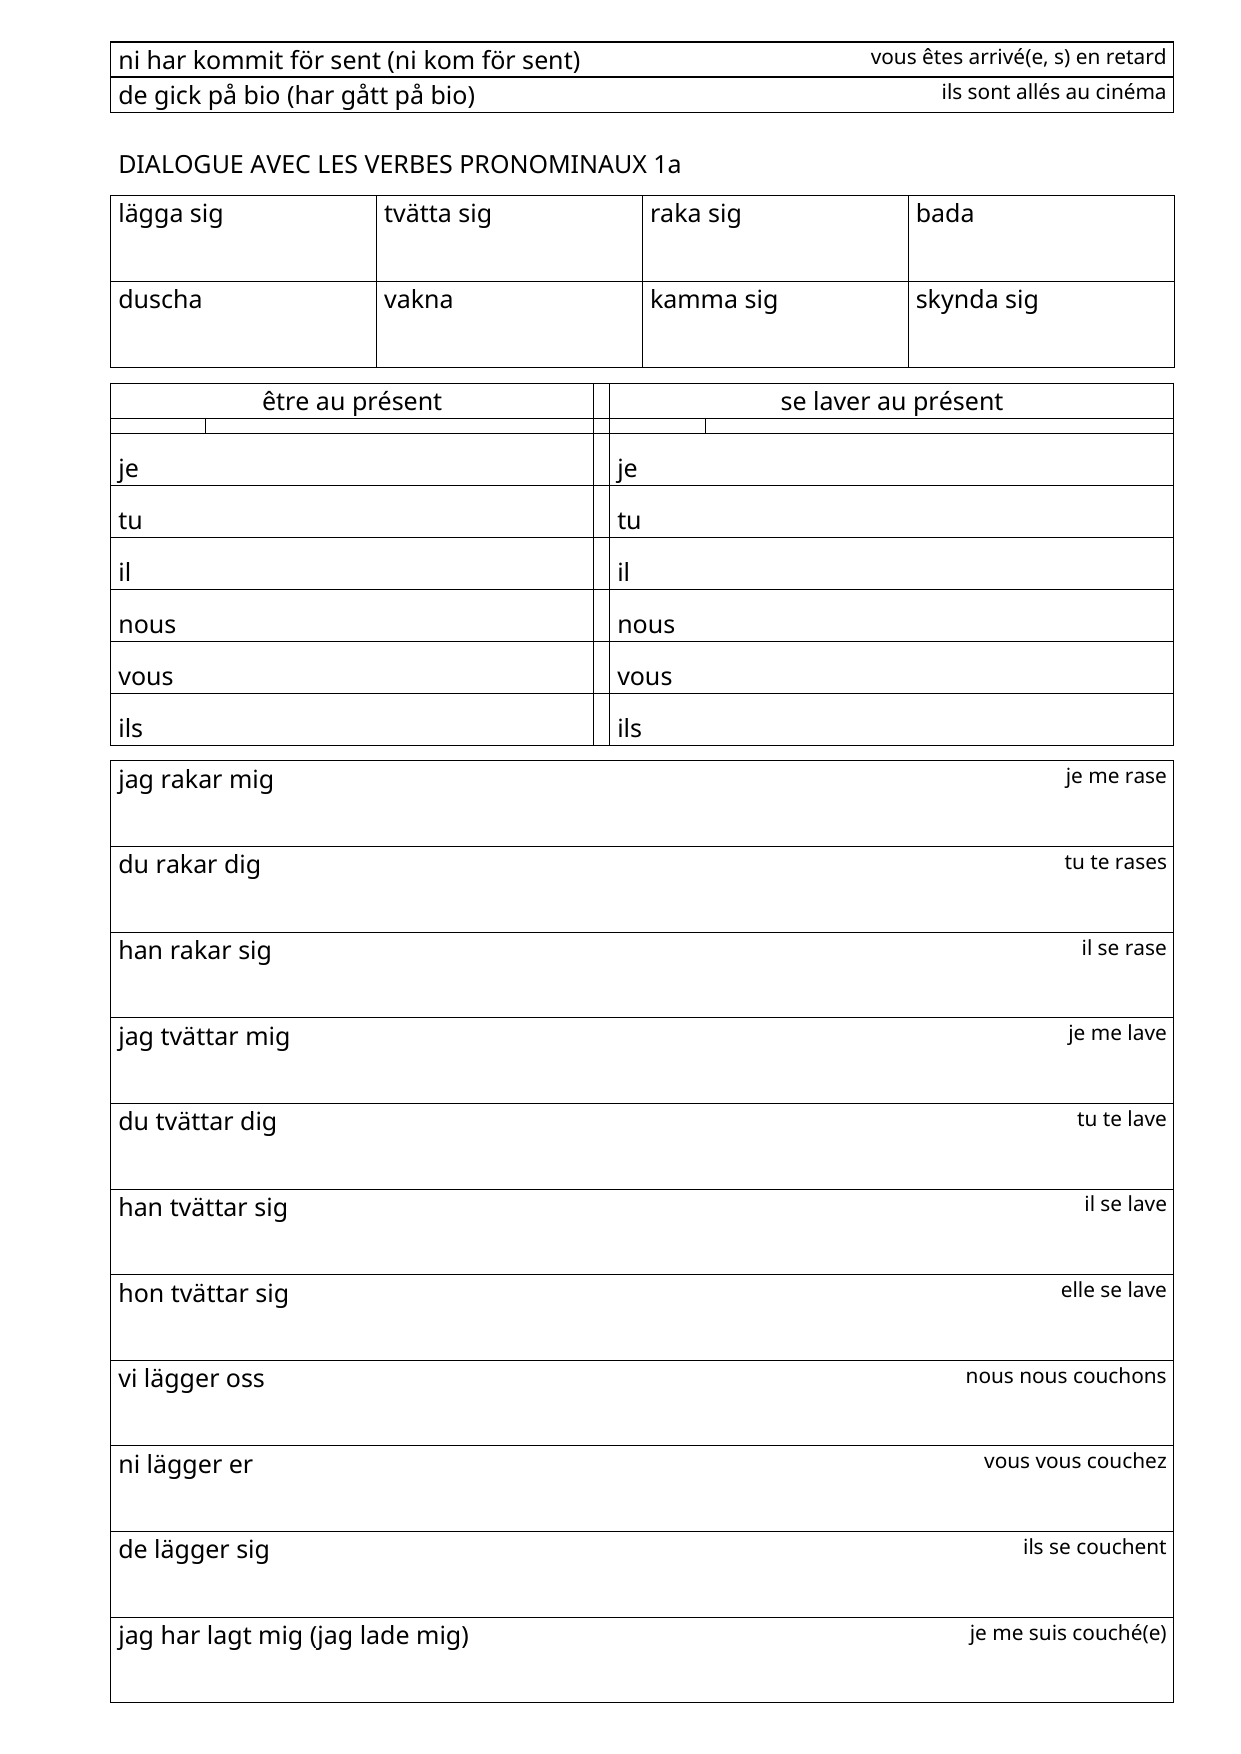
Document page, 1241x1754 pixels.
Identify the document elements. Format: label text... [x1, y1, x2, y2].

table_cell [594, 434, 609, 485]
table_cell [594, 419, 609, 433]
table_cell je [111, 434, 206, 485]
table_cell nous nous couchons [956, 1361, 1173, 1445]
table_cell [594, 642, 609, 693]
table_cell de lägger sig [111, 1532, 956, 1617]
table_cell il se lave [956, 1190, 1173, 1274]
table_cell [706, 538, 1173, 589]
text DIALOGUE AVEC LES VERBES PRONOMINAUX 1a [118, 147, 1199, 181]
table_cell [706, 642, 1173, 693]
table_cell [594, 694, 609, 745]
table_cell nous [111, 590, 206, 641]
table_cell ils se couchent [956, 1532, 1173, 1617]
table_cell ni har kommit för sent (ni kom för sent) [111, 43, 642, 76]
table_cell [206, 590, 593, 641]
table_cell vous vous couchez [956, 1446, 1173, 1531]
table_cell [111, 230, 376, 281]
table_cell kamma sig [643, 282, 908, 316]
table_cell je me lave [956, 1018, 1173, 1103]
table_cell tu [610, 486, 706, 537]
table_cell [610, 419, 705, 433]
table_cell [377, 230, 642, 281]
table_cell ils [610, 694, 706, 745]
table_header être au présent [111, 384, 593, 417]
table_cell [706, 434, 1173, 485]
table_cell [706, 590, 1173, 641]
table_cell [206, 694, 593, 745]
table_cell [111, 316, 376, 367]
table_header tvätta sig [377, 196, 642, 230]
table_cell [706, 419, 1173, 433]
table_cell vakna [377, 282, 642, 316]
table_cell du tvättar dig [111, 1104, 956, 1188]
table_cell de gick på bio (har gått på bio) [111, 78, 642, 112]
table_cell [111, 419, 205, 433]
table_cell duscha [111, 282, 376, 316]
table_cell [909, 230, 1174, 281]
table_cell tu [111, 486, 206, 537]
table_cell je [610, 434, 706, 485]
table_cell nous [610, 590, 706, 641]
table_cell [594, 538, 609, 589]
table_cell jag tvättar mig [111, 1018, 956, 1103]
table_cell jag har lagt mig (jag lade mig) [111, 1618, 956, 1702]
table_cell vous êtes arrivé(e, s) en retard [643, 43, 1173, 76]
table_cell [377, 316, 642, 367]
table_cell vous [610, 642, 706, 693]
table_cell [206, 642, 593, 693]
table_cell [206, 434, 593, 485]
table_cell ils [111, 694, 206, 745]
table_cell skynda sig [909, 282, 1174, 316]
table_cell tu te lave [956, 1104, 1173, 1188]
table_cell [909, 316, 1174, 367]
table_cell [206, 538, 593, 589]
table_cell elle se lave [956, 1275, 1173, 1360]
table_cell du rakar dig [111, 847, 956, 932]
table_header se laver au présent [610, 384, 1173, 417]
table_cell ni lägger er [111, 1446, 956, 1531]
table_header [594, 384, 609, 417]
table_cell [206, 419, 593, 433]
table_cell han rakar sig [111, 933, 956, 1017]
table_cell vi lägger oss [111, 1361, 956, 1445]
table_cell [594, 590, 609, 641]
table_cell tu te rases [956, 847, 1173, 932]
table_cell [594, 486, 609, 537]
table_cell il [610, 538, 706, 589]
table_header jag rakar mig [111, 761, 956, 846]
table_cell [643, 230, 908, 281]
table_cell il [111, 538, 206, 589]
table_cell han tvättar sig [111, 1190, 956, 1274]
table_cell il se rase [956, 933, 1173, 1017]
table_cell [706, 694, 1173, 745]
table_header lägga sig [111, 196, 376, 230]
table_header raka sig [643, 196, 908, 230]
table_cell [706, 486, 1173, 537]
table_cell ils sont allés au cinéma [643, 78, 1173, 112]
table_cell [643, 316, 908, 367]
table_cell hon tvättar sig [111, 1275, 956, 1360]
table_header je me rase [956, 761, 1173, 846]
table_header bada [909, 196, 1174, 230]
table_cell [206, 486, 593, 537]
table_cell je me suis couché(e) [956, 1618, 1173, 1702]
table_cell vous [111, 642, 206, 693]
